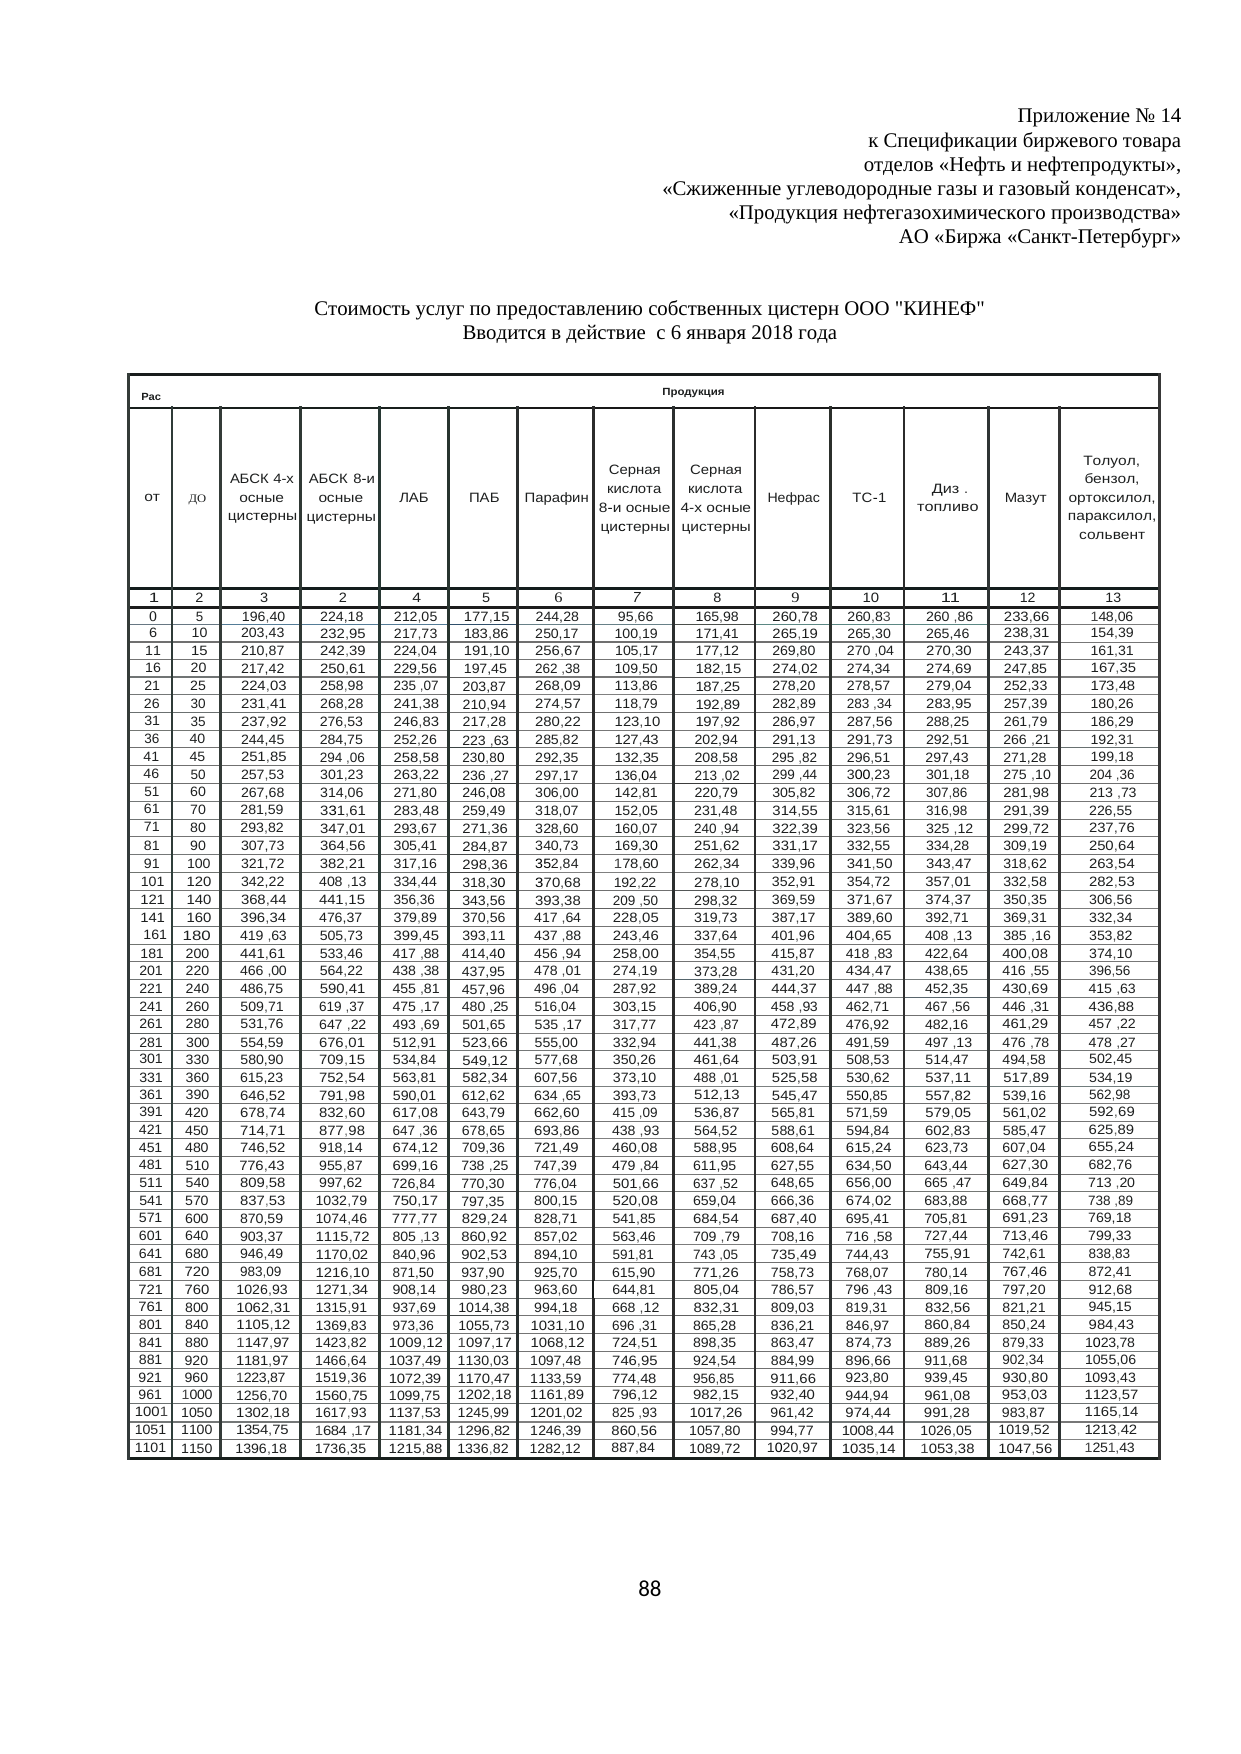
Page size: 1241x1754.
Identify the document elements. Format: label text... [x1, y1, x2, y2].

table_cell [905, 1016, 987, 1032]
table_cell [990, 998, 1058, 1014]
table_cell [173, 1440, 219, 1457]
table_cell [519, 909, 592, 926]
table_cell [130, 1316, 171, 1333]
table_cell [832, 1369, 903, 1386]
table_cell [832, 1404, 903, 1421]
table_cell 4 [381, 590, 447, 606]
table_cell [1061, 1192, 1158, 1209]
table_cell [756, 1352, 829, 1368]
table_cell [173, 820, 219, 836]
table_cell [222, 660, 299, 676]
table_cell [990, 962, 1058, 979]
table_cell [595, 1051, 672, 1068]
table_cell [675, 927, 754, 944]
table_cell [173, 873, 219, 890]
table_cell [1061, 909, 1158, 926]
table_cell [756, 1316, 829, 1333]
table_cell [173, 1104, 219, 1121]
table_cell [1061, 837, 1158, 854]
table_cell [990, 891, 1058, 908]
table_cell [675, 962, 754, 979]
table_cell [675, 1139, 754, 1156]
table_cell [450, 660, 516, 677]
table_cell АБСК 4-х осные цистерны [222, 409, 299, 587]
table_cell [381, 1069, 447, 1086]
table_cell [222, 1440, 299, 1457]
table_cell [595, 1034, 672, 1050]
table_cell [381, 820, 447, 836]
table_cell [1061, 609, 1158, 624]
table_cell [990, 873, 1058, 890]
table_cell ПАБ [450, 409, 516, 587]
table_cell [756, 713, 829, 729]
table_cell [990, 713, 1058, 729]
table_cell 3 [222, 590, 299, 606]
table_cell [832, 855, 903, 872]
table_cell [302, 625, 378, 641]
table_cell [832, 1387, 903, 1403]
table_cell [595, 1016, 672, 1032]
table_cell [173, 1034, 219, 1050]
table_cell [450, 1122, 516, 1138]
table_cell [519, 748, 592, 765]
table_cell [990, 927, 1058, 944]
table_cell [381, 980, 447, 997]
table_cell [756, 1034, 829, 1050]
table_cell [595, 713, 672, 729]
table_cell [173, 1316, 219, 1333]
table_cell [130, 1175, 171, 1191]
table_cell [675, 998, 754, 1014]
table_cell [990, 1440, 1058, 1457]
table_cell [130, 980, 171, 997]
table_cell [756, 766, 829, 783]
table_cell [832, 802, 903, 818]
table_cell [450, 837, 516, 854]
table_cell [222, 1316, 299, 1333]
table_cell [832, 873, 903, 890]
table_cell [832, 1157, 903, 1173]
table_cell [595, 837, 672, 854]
table_header [449, 376, 517, 406]
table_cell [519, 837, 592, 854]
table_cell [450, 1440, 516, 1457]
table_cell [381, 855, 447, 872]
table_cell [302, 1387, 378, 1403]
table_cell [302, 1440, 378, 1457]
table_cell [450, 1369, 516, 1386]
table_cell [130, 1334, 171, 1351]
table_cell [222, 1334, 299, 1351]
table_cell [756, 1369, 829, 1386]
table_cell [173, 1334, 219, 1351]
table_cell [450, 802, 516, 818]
table_cell Толуол, бензол, ортоксилол, параксилол, сольвент [1061, 409, 1158, 587]
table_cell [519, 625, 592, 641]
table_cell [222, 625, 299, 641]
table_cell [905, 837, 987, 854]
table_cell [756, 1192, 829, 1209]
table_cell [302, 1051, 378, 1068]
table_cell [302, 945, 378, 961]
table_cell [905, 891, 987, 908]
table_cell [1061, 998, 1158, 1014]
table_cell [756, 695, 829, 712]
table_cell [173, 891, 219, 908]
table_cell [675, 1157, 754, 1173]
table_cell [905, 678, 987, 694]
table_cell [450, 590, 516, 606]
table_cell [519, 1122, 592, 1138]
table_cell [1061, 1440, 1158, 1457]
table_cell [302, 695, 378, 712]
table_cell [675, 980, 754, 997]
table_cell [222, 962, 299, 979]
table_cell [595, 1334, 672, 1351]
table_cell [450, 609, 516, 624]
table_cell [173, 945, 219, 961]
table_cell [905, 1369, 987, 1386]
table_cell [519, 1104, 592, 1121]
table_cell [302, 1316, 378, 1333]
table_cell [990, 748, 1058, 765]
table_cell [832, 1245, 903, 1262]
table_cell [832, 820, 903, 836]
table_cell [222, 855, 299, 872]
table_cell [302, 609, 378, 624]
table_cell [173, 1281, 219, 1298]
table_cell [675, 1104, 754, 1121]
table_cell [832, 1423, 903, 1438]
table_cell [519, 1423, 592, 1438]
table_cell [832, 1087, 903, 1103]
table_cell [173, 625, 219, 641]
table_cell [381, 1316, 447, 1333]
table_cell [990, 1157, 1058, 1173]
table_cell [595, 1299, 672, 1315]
table_header [220, 376, 301, 406]
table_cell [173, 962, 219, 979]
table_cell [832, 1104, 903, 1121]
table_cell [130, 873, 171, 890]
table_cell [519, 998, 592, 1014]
table_header [518, 376, 593, 406]
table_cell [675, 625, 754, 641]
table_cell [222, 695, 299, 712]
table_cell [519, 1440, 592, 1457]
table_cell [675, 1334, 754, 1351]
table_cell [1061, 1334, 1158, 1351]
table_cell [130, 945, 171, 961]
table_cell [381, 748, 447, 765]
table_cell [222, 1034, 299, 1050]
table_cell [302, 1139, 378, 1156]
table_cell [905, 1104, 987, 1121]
table_cell Парафин [519, 409, 592, 587]
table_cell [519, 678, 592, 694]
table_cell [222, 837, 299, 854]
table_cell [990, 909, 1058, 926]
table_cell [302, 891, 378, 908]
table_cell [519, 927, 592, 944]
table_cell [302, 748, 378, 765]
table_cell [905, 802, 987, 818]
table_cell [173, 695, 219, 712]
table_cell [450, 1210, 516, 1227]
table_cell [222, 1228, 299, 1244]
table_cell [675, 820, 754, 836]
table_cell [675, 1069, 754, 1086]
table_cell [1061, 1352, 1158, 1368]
table_cell 2 [173, 590, 219, 606]
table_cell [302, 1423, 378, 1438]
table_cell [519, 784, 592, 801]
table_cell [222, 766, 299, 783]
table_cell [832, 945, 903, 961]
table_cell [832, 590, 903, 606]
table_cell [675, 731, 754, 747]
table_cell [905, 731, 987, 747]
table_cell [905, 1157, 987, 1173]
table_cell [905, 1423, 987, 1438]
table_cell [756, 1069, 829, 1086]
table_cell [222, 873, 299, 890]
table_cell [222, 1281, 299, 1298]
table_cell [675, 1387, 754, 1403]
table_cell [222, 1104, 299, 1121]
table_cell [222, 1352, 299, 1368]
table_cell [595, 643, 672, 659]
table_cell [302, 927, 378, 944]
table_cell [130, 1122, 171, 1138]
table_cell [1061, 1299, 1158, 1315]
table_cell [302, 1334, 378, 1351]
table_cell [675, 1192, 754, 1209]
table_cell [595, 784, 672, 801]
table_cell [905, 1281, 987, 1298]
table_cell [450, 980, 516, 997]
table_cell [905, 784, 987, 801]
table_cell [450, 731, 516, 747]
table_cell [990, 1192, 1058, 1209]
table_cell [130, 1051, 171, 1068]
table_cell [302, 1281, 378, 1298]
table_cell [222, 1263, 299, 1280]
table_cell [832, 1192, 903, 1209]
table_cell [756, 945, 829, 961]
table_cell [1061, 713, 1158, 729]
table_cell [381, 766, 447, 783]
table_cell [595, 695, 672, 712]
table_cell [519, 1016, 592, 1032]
table_cell 1 [130, 590, 171, 606]
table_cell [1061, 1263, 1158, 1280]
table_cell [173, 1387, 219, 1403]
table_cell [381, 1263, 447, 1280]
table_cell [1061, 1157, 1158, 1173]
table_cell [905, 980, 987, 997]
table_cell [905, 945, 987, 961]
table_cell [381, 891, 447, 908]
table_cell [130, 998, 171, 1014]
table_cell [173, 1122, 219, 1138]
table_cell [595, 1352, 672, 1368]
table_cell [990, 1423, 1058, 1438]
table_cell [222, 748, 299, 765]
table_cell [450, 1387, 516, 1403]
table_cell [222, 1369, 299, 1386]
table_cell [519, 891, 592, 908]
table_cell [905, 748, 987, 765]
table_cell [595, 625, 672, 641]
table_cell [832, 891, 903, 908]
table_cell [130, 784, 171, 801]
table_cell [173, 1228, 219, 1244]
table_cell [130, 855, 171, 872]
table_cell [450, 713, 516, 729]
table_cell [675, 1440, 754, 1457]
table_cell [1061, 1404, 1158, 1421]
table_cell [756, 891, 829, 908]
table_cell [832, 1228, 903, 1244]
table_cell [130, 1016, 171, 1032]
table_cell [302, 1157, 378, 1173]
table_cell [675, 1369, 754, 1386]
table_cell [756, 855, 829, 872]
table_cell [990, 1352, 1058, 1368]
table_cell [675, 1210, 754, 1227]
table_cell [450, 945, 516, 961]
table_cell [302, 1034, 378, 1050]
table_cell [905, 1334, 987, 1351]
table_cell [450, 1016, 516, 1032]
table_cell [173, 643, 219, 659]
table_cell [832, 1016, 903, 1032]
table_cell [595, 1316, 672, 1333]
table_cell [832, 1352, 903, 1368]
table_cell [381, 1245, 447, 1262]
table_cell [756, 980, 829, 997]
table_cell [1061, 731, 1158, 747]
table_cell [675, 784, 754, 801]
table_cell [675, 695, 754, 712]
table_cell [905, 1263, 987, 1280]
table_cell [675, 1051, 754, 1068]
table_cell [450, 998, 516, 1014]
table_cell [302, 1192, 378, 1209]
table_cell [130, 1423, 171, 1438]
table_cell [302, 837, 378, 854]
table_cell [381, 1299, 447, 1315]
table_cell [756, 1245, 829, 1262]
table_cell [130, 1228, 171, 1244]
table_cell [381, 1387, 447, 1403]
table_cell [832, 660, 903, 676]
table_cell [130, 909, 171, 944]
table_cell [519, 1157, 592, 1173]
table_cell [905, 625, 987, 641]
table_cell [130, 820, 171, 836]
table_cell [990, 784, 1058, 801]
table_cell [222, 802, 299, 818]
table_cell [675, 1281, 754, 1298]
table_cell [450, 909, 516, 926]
table_header Расст.о..яние , [130, 376, 220, 406]
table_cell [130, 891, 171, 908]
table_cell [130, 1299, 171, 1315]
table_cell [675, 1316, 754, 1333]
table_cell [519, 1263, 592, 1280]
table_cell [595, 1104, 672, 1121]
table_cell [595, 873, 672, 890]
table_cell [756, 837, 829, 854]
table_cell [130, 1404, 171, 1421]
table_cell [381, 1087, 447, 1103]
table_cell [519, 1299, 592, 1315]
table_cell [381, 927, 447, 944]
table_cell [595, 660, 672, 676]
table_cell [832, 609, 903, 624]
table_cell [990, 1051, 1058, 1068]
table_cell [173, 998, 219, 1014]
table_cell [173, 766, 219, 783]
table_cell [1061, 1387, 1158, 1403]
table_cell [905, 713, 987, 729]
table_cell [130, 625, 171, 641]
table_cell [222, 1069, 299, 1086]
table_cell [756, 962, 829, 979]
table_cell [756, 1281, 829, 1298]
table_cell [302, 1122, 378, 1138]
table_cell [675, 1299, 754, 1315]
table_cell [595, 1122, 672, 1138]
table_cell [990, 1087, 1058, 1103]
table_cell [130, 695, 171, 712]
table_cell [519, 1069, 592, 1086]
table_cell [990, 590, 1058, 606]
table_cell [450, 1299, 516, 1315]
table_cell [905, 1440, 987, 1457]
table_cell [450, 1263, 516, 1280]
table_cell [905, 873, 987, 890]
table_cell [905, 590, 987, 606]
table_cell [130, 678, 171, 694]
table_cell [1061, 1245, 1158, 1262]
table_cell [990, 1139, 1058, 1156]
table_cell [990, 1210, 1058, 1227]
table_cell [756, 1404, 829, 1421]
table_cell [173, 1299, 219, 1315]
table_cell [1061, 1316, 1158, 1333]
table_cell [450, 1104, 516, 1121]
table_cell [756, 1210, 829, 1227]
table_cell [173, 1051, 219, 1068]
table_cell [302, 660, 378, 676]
table_cell АБСК 8-и осные цистерны [302, 409, 378, 587]
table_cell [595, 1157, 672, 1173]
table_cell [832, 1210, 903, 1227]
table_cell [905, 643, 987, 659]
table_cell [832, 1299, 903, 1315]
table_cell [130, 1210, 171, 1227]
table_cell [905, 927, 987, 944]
table_cell ТС-1 [832, 409, 903, 587]
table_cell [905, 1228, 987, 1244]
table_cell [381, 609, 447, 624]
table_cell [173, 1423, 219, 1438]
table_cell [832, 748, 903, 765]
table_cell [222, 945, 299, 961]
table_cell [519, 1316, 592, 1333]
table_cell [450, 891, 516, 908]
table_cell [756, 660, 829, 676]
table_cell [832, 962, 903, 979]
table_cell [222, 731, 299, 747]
text Стоимость услуг по предоставлению собственных цистерн ООО "КИНЕФ" [118, 296, 1181, 320]
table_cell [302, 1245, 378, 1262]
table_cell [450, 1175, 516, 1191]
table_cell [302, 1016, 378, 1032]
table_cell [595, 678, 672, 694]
table_cell от [130, 409, 171, 587]
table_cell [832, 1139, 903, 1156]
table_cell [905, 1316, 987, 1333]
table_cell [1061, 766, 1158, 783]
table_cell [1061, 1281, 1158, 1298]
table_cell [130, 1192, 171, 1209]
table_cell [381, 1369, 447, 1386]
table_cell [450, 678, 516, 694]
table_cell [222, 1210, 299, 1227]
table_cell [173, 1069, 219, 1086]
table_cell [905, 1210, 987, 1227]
text к Спецификации биржевого товара [118, 127, 1181, 152]
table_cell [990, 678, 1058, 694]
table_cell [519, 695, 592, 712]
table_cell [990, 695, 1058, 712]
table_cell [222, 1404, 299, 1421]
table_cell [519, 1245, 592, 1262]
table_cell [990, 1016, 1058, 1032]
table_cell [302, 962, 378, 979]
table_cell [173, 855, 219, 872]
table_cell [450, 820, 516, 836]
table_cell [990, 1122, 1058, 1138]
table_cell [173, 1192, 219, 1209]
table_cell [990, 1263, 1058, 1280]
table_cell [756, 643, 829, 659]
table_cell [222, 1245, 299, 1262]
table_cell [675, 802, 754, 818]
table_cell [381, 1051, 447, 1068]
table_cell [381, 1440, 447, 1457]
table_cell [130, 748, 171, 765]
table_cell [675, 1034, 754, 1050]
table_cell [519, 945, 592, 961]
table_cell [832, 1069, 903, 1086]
text Приложение № 14 [856, 103, 1181, 127]
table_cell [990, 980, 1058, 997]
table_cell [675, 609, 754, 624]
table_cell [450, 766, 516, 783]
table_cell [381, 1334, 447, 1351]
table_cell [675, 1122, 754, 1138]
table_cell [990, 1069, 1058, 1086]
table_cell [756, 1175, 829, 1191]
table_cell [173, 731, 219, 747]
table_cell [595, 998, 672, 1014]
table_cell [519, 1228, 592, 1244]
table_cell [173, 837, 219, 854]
table_header [301, 376, 379, 406]
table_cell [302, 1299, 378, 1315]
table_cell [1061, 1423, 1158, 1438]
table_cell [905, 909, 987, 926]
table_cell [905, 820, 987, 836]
table_cell ДО [173, 409, 219, 587]
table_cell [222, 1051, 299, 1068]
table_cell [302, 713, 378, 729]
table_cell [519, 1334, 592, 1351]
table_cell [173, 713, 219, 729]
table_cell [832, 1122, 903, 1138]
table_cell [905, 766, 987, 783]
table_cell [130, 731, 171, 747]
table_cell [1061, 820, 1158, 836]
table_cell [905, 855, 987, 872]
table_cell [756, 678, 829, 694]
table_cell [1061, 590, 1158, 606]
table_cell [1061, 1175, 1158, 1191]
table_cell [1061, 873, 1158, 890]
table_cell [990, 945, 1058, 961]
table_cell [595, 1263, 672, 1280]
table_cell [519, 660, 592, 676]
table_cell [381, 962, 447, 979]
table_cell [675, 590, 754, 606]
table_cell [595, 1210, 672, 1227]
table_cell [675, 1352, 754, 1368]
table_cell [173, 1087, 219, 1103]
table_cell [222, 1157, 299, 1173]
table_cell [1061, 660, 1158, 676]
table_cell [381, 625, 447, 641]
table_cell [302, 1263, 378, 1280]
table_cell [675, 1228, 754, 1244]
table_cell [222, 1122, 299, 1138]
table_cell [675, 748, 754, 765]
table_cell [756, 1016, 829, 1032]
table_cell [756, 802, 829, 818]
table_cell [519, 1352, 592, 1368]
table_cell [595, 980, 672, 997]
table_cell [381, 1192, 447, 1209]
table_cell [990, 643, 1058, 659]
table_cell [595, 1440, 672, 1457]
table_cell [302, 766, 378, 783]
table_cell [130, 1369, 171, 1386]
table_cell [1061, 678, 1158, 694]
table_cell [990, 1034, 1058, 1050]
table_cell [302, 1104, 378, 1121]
table_cell Мазут [990, 409, 1058, 587]
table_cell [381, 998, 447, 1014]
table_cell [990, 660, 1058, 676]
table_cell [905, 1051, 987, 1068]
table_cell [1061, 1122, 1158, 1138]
text «Продукция нефтегазохимического производства» [118, 200, 1181, 224]
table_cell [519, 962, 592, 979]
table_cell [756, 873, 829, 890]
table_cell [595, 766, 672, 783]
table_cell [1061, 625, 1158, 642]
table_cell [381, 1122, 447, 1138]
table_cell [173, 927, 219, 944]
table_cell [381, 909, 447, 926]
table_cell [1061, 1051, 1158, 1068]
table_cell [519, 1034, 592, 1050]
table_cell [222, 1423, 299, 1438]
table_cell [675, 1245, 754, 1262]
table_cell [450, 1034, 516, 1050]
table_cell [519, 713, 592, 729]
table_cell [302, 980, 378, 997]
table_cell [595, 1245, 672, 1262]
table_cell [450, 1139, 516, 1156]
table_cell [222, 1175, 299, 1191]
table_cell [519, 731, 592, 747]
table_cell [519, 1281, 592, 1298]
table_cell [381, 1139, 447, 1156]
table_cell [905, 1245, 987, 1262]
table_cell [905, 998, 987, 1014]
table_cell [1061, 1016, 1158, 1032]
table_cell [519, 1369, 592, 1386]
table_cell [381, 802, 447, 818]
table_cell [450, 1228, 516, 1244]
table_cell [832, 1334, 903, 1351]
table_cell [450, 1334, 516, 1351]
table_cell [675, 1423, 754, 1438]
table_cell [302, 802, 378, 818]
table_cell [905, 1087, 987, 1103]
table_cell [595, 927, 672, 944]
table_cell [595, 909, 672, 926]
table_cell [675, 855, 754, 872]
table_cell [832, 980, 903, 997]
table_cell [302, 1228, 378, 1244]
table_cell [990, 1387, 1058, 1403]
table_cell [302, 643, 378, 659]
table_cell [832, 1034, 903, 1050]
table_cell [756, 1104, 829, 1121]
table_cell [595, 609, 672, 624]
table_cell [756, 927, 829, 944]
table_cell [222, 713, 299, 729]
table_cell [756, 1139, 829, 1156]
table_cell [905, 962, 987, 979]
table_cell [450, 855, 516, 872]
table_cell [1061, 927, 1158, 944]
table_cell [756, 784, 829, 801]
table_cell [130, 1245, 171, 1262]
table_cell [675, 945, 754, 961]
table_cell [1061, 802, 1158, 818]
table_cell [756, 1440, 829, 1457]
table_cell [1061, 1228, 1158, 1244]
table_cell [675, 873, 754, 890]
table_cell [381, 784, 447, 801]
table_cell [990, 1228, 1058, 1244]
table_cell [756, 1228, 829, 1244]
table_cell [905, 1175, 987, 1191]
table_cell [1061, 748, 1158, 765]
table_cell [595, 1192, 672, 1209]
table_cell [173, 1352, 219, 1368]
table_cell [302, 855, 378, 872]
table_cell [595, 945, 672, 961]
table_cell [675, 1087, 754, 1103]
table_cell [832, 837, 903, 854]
table_header Продукция [593, 376, 1158, 406]
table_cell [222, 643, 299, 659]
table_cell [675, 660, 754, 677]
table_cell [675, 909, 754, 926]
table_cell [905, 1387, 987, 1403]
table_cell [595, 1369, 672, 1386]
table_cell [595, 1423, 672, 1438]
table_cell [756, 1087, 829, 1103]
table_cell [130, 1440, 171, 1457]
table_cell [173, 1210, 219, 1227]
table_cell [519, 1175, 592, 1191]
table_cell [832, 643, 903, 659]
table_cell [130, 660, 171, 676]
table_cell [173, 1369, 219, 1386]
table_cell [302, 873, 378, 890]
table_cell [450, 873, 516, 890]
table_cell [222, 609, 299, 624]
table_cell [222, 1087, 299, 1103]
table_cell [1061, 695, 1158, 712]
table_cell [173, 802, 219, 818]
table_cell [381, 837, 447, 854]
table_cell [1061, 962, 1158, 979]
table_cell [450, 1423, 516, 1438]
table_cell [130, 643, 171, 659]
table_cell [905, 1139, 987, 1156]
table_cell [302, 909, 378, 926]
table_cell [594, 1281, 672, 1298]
table_cell 2 [302, 590, 378, 606]
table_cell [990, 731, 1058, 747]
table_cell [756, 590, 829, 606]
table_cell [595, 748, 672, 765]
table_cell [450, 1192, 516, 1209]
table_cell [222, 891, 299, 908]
table_cell Серная кислота 4-х осные цистерны [675, 409, 754, 587]
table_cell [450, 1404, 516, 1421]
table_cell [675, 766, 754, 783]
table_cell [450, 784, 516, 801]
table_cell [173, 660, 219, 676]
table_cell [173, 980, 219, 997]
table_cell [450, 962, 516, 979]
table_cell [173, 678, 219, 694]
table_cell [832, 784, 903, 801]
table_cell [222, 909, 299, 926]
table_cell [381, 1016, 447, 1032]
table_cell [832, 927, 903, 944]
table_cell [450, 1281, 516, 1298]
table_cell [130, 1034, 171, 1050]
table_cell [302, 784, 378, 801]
table_cell Серная кислота 8-и осные цистерны [595, 409, 672, 587]
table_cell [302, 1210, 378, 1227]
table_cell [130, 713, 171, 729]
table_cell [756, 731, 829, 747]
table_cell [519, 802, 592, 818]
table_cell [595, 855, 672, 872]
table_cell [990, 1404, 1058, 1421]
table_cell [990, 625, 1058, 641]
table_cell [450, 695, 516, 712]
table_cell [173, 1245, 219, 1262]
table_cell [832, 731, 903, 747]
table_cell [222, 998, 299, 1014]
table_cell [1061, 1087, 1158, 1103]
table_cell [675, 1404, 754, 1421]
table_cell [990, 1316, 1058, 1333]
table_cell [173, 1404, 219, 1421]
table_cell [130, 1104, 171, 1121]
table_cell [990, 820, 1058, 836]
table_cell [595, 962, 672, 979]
table_cell Нефрас [756, 409, 829, 587]
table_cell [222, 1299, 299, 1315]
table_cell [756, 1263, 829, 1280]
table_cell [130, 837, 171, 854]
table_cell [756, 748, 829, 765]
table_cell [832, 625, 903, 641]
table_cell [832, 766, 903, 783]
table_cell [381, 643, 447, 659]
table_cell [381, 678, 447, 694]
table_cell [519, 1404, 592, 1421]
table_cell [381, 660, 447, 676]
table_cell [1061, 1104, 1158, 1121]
text отделов «Нефть и нефтепродукты», [118, 152, 1181, 176]
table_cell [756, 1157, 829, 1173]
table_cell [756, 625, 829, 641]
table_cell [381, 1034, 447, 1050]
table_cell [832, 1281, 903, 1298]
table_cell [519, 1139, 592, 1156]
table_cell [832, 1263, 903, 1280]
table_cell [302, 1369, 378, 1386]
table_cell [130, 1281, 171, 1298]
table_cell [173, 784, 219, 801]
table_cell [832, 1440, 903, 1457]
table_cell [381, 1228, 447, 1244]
table_header [379, 376, 449, 406]
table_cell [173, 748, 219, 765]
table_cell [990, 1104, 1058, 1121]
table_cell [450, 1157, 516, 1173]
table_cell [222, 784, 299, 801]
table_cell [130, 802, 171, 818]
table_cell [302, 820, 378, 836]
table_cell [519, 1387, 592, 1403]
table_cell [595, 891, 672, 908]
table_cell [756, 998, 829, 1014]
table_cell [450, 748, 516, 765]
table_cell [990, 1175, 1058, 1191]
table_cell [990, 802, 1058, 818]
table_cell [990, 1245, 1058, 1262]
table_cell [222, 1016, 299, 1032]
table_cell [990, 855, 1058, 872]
text АО «Биржа «Санкт-Петербург» [118, 224, 1181, 248]
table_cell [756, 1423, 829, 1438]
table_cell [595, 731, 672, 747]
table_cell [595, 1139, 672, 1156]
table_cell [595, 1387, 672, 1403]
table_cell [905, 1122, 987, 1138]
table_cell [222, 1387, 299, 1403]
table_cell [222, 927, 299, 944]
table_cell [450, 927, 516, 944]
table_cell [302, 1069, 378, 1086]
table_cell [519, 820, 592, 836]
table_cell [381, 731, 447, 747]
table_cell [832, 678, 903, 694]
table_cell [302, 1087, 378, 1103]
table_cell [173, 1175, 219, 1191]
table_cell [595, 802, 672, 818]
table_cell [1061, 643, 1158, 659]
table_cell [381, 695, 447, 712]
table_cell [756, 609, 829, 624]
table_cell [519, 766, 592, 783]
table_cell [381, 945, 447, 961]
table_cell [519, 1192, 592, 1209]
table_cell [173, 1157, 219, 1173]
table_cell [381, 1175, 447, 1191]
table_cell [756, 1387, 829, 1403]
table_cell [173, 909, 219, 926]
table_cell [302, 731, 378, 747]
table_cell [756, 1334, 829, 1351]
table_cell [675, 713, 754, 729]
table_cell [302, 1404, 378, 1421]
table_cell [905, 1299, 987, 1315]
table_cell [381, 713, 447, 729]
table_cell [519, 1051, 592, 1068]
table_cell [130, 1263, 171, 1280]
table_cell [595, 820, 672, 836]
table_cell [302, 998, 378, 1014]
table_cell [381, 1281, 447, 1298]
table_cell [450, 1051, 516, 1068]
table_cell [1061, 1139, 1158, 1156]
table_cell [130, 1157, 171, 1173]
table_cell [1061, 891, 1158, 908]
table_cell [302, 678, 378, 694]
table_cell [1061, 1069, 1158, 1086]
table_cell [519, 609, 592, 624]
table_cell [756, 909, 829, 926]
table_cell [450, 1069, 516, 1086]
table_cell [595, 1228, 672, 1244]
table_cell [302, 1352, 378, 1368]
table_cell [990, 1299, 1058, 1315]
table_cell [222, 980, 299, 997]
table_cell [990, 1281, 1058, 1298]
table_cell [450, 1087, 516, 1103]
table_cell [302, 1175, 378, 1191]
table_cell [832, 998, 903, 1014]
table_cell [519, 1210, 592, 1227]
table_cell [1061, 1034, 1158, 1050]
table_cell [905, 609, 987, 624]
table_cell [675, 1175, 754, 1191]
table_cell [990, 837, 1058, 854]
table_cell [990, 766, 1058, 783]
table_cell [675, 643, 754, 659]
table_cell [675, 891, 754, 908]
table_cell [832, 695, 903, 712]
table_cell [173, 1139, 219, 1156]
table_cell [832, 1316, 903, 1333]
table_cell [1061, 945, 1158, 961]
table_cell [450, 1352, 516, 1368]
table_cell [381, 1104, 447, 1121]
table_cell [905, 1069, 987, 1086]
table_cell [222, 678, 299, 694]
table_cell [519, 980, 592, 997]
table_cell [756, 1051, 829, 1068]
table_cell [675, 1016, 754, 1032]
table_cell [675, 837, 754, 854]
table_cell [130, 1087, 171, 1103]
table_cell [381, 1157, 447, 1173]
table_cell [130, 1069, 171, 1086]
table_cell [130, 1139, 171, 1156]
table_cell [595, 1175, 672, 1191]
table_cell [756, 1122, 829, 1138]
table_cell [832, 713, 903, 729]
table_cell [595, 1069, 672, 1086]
table_cell Диз . топливо [905, 409, 987, 587]
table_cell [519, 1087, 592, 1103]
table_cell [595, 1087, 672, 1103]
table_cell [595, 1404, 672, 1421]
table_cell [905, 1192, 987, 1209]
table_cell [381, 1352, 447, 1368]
text Вводится в действие с 6 января 2018 года [118, 320, 1181, 344]
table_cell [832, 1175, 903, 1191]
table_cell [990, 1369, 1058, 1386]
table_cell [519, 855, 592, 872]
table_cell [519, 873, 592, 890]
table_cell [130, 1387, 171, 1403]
table_cell ЛАБ [381, 409, 447, 587]
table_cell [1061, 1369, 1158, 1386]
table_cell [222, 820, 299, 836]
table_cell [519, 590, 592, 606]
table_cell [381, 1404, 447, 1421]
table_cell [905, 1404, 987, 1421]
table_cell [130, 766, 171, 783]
text «Сжиженные углеводородные газы и газовый конденсат», [118, 176, 1181, 200]
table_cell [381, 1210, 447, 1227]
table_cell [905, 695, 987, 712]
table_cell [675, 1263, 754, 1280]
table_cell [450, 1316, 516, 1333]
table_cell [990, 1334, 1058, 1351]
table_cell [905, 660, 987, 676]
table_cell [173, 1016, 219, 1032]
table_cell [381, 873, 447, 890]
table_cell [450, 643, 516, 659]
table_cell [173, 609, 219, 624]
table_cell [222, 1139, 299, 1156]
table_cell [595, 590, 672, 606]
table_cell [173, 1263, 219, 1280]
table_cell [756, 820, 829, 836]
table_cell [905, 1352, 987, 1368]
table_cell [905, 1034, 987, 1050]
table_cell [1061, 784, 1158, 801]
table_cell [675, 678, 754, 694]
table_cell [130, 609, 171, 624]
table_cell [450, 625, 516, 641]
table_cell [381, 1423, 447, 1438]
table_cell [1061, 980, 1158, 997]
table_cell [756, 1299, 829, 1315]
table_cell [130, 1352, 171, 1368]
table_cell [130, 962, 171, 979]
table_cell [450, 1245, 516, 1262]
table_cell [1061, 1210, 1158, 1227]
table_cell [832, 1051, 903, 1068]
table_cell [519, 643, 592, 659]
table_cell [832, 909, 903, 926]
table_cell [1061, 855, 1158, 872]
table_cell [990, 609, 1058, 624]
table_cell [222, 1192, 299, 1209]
